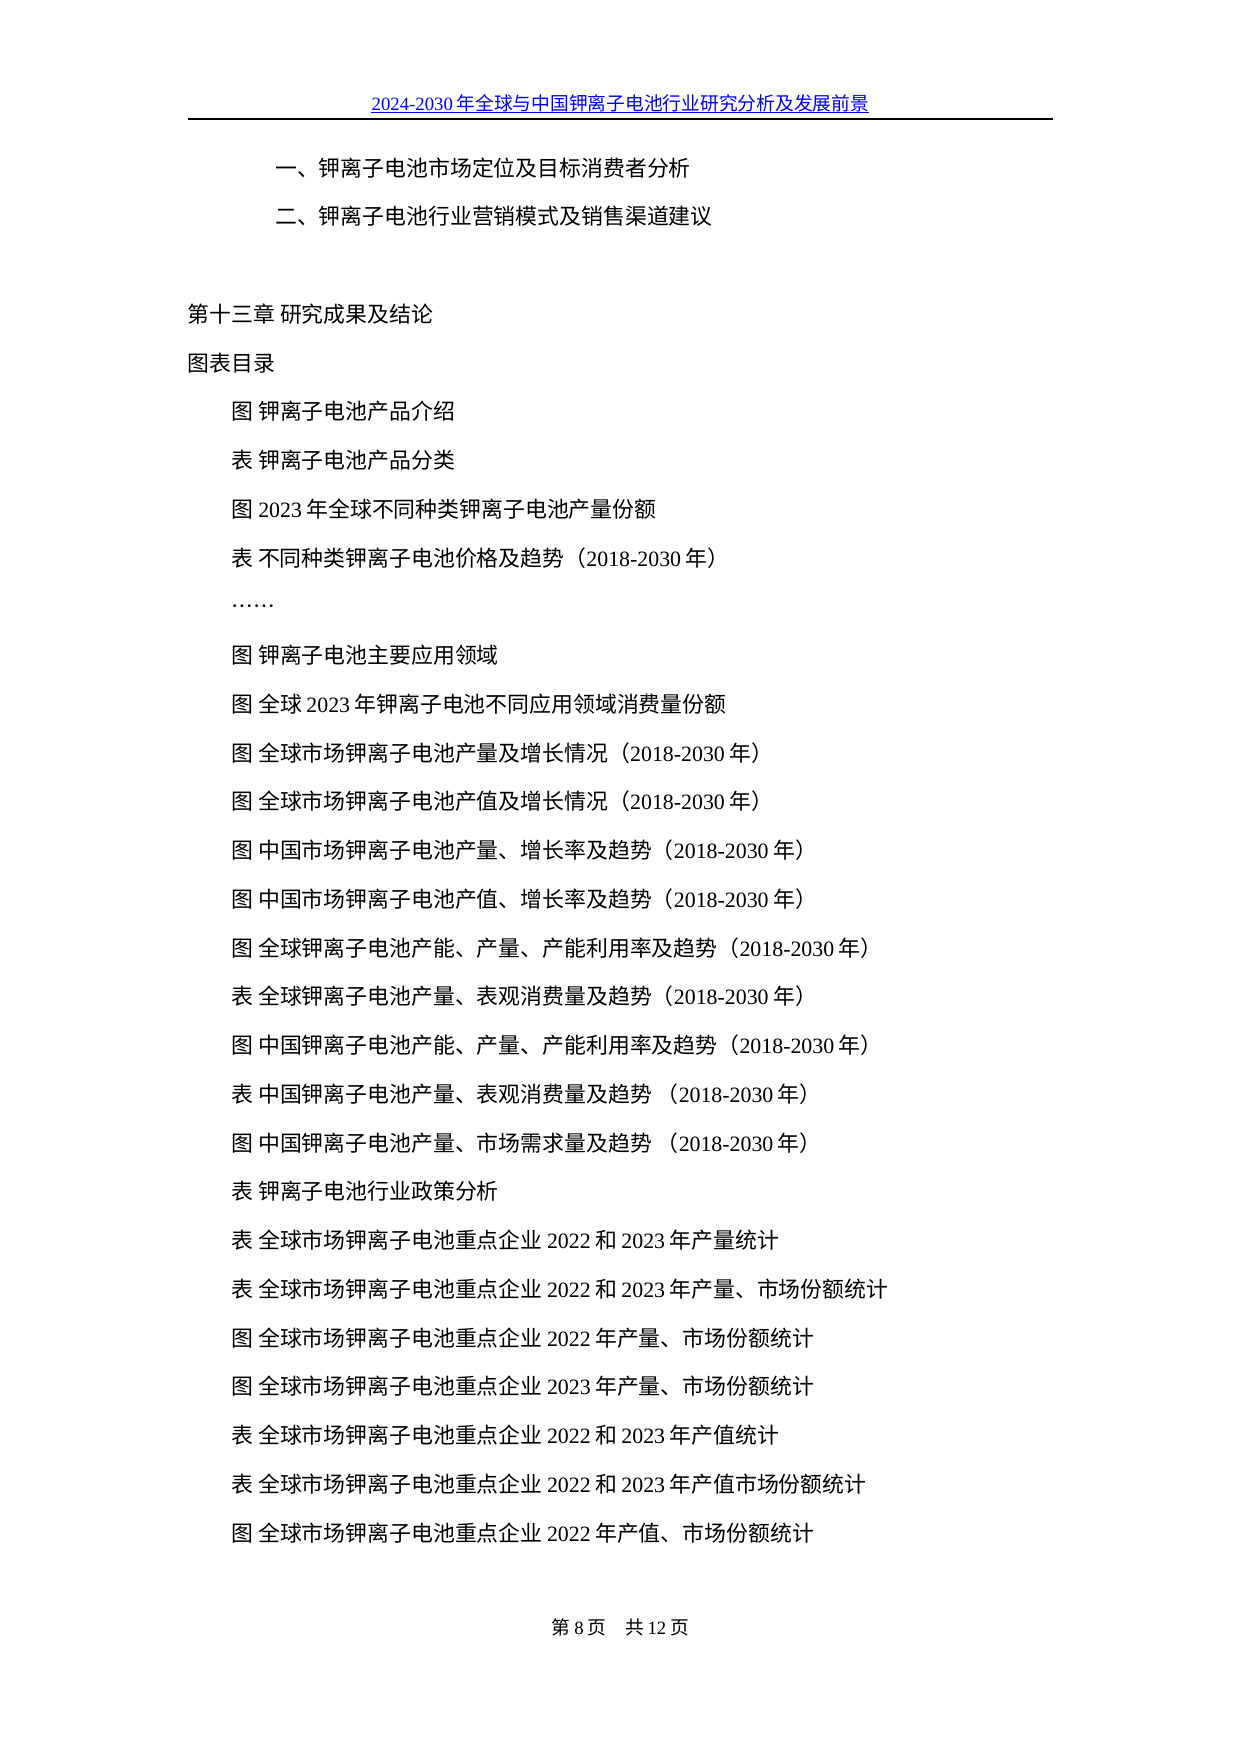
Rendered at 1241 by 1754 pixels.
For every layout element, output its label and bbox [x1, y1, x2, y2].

text [187, 150, 1053, 1548]
